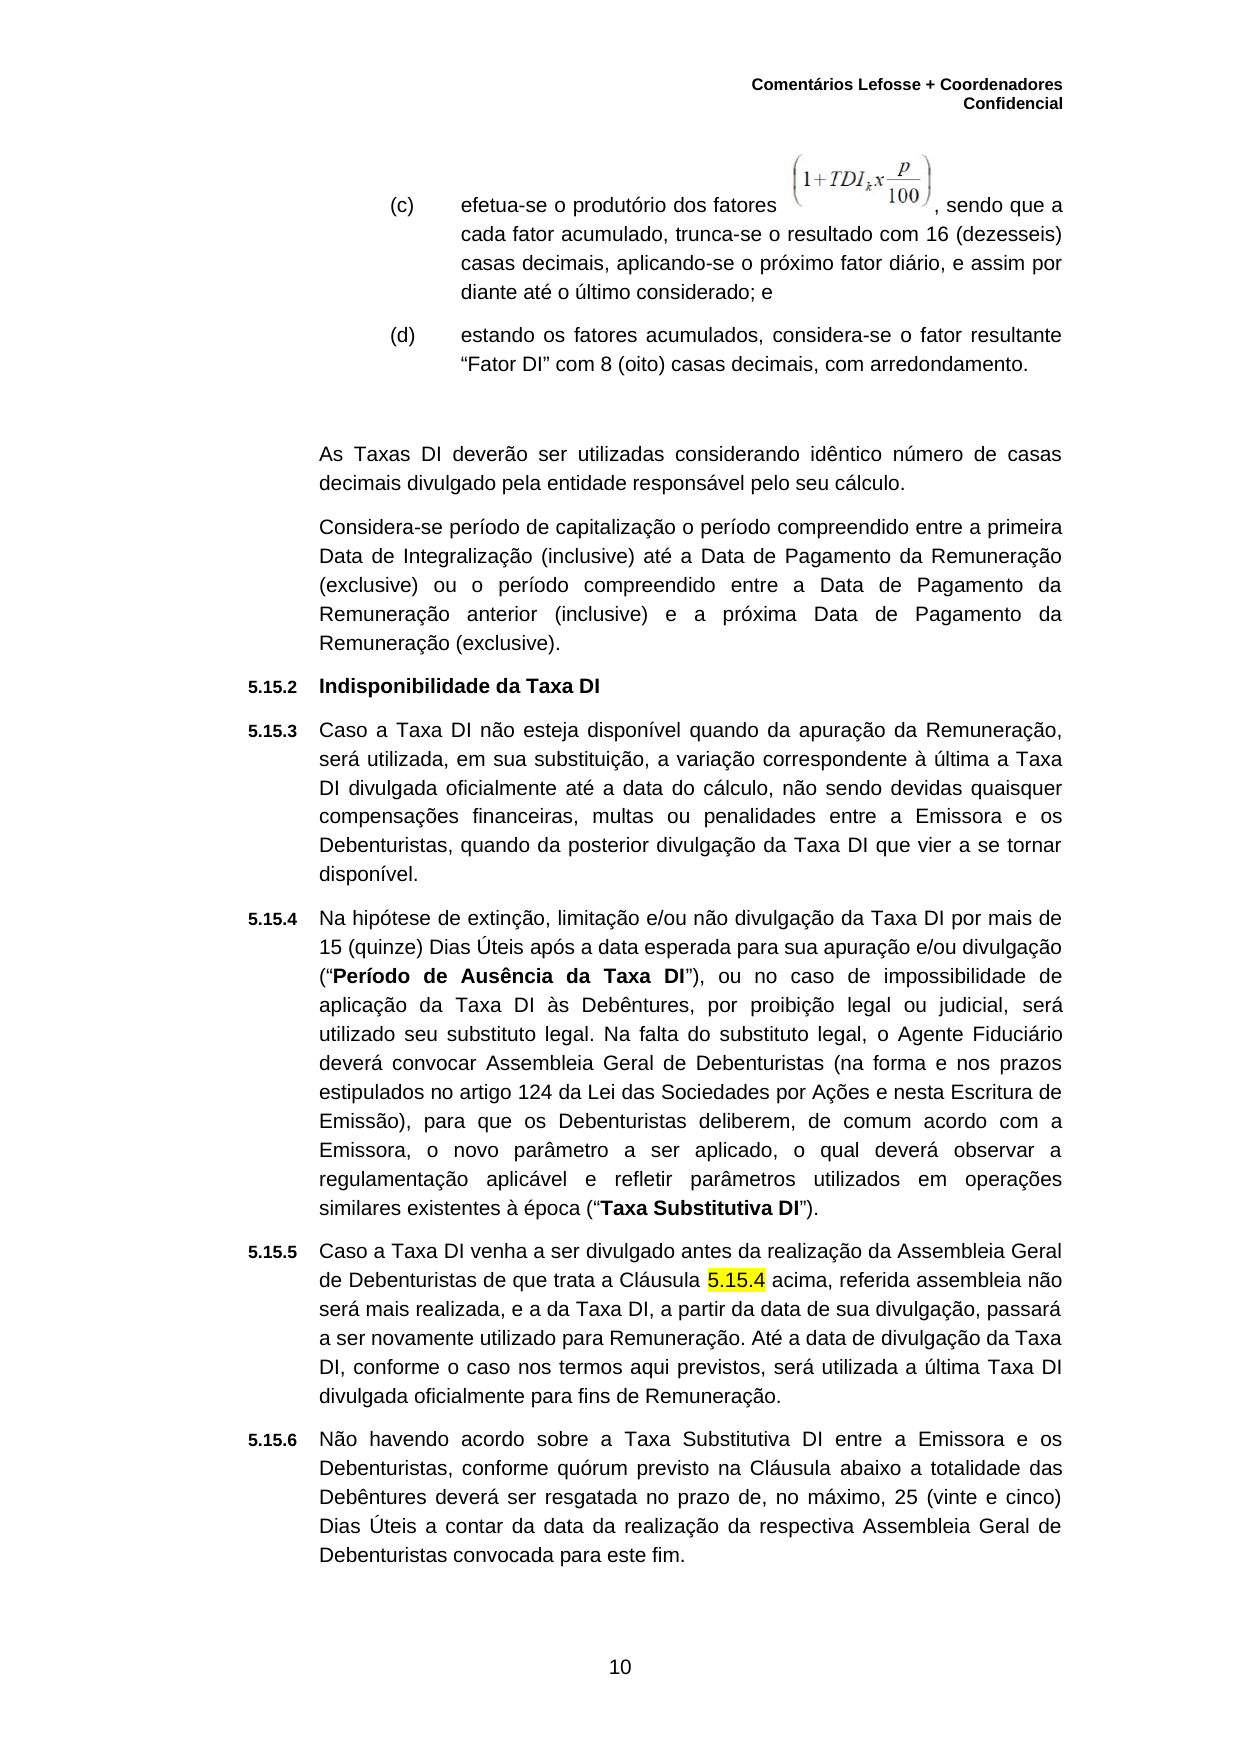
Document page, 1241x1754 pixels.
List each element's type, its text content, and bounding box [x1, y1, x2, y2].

text estando os fatores acumulados, considera-se o fator resultante “Fator DI” com 8 (oito) casas decimais, com arredondamento. [390, 323, 1063, 376]
text Caso a Taxa DI não esteja disponível quando da apuração da Remuneração, será utilizada, em sua substituição, a variação correspondente à última a Taxa DI divulgada oficialmente até a data do cálculo, não sendo devidas quaisquer compensações financeiras, multas ou penalidades entre a Emissora e os Debenturistas, quando da posterior divulgação da Taxa DI que vier a se tornar disponível. [248, 717, 1063, 886]
subtitle Considera-se período de capitalização o período compreendido entre a primeira Data de Integralização (inclusive) até a Data de Pagamento da Remuneração (exclusive) ou o período compreendido entre a Data de Pagamento da Remuneração anterior (inclusive) e a próxima Data de Pagamento da Remuneração (exclusive). [319, 514, 1063, 654]
text Na hipótese de extinção, limitação e/ou não divulgação da Taxa DI por mais de 15 (quinze) Dias Úteis após a data esperada para sua apuração e/ou divulgação (“Período de Ausência da Taxa DI”), ou no caso de impossibilidade de aplicação da Taxa DI às Debêntures, por proibição legal ou judicial, será utilizado seu substituto legal. Na falta do substituto legal, o Agente Fiduciário deverá convocar Assembleia Geral de Debenturistas (na forma e nos prazos estipulados no artigo 124 da Lei das Sociedades por Ações e nesta Escritura de Emissão), para que os Debenturistas deliberem, de comum acordo com a Emissora, o novo parâmetro a ser aplicado, o qual deverá observar a regulamentação aplicável e refletir parâmetros utilizados em operações similares existentes à época (“Taxa Substitutiva DI”). [248, 906, 1063, 1219]
text Não havendo acordo sobre a Taxa Substitutiva DI entre a Emissora e os Debenturistas, conforme quórum previsto na Cláusula 10.10 abaixo a totalidade das Debêntures deverá ser resgatada no prazo de, no máximo, 25 (vinte e cinco) Dias Úteis a contar da data da realização da respectiva Assembleia Geral de Debenturistas convocada para este fim. [248, 1427, 1063, 1567]
subtitle As Taxas DI deverão ser utilizadas considerando idêntico número de casas decimais divulgado pela entidade responsável pelo seu cálculo. [319, 442, 1063, 495]
text Caso a Taxa DI venha a ser divulgado antes da realização da Assembleia Geral de Debenturistas de que trata a Cláusula 5.15.4 acima, referida assembleia não será mais realizada, e a da Taxa DI, a partir da data de sua divulgação, passará a ser novamente utilizado para Remuneração. Até a data de divulgação da Taxa DI, conforme o caso nos termos aqui previstos, será utilizada a última Taxa DI divulgada oficialmente para fins de Remuneração. [248, 1239, 1063, 1408]
text Indisponibilidade da Taxa DI [248, 674, 1063, 698]
picture [784, 147, 934, 213]
text efetua-se o produtório dos fatores , sendo que a cada fator acumulado, trunca-se o resultado com 16 (dezesseis) casas decimais, aplicando-se o próximo fator diário, e assim por diante até o último considerado; e [390, 148, 1063, 303]
